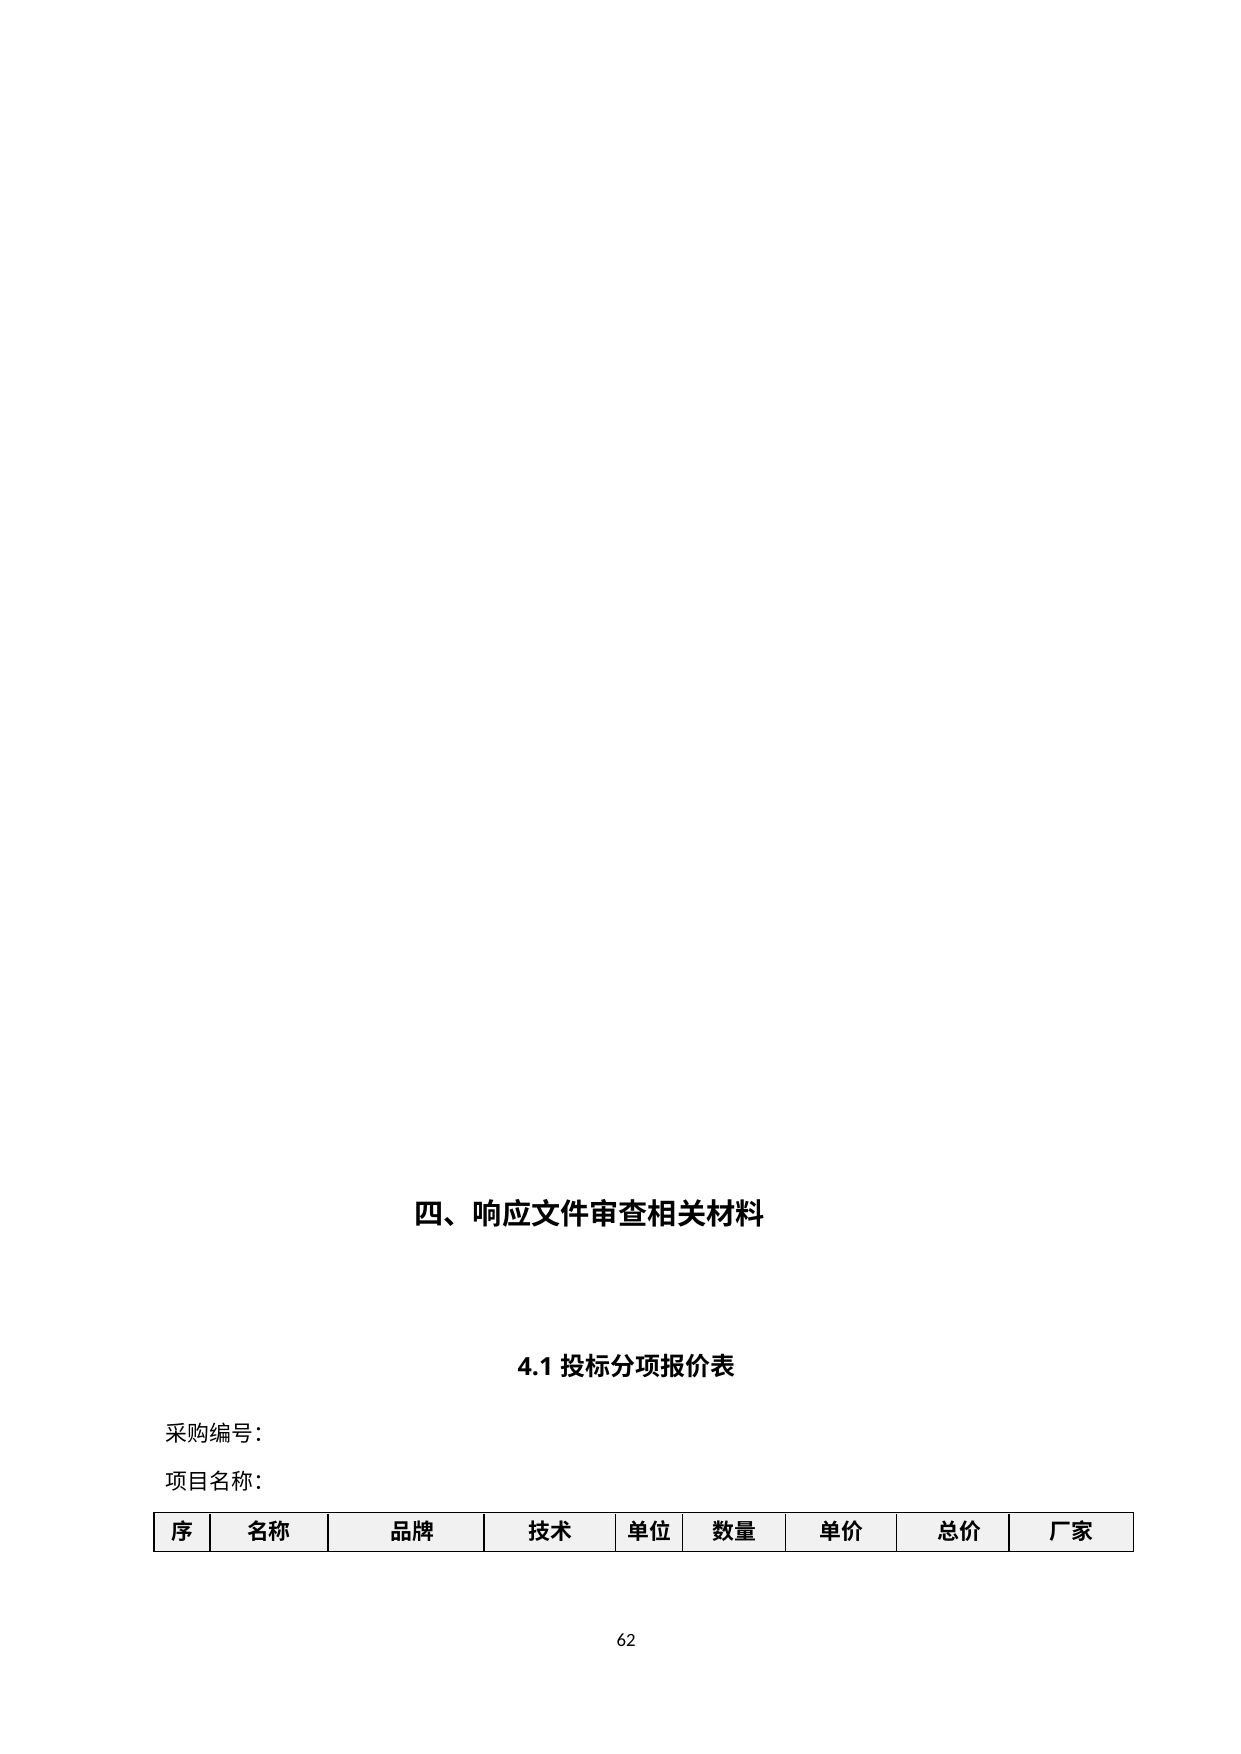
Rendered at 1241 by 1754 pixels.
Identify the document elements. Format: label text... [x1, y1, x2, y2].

text 采购编号： [165, 1415, 1087, 1448]
table_header 技术 参数 [485, 1513, 615, 1551]
table_header 单位 [616, 1513, 682, 1551]
table_header 厂家 [1010, 1513, 1133, 1551]
text 四、响应文件审查相关材料 [165, 1179, 1087, 1244]
table_header 名称 [211, 1513, 328, 1551]
text 项目名称： [165, 1463, 1087, 1496]
table_header 总价 [897, 1513, 1009, 1551]
table_header 单价 [786, 1513, 896, 1551]
table_header 序号 [155, 1513, 210, 1551]
table_header 数量 [683, 1513, 785, 1551]
table_header 品牌 规格型号 [329, 1513, 484, 1551]
text 4.1 投标分项报价表 [165, 1332, 1087, 1397]
